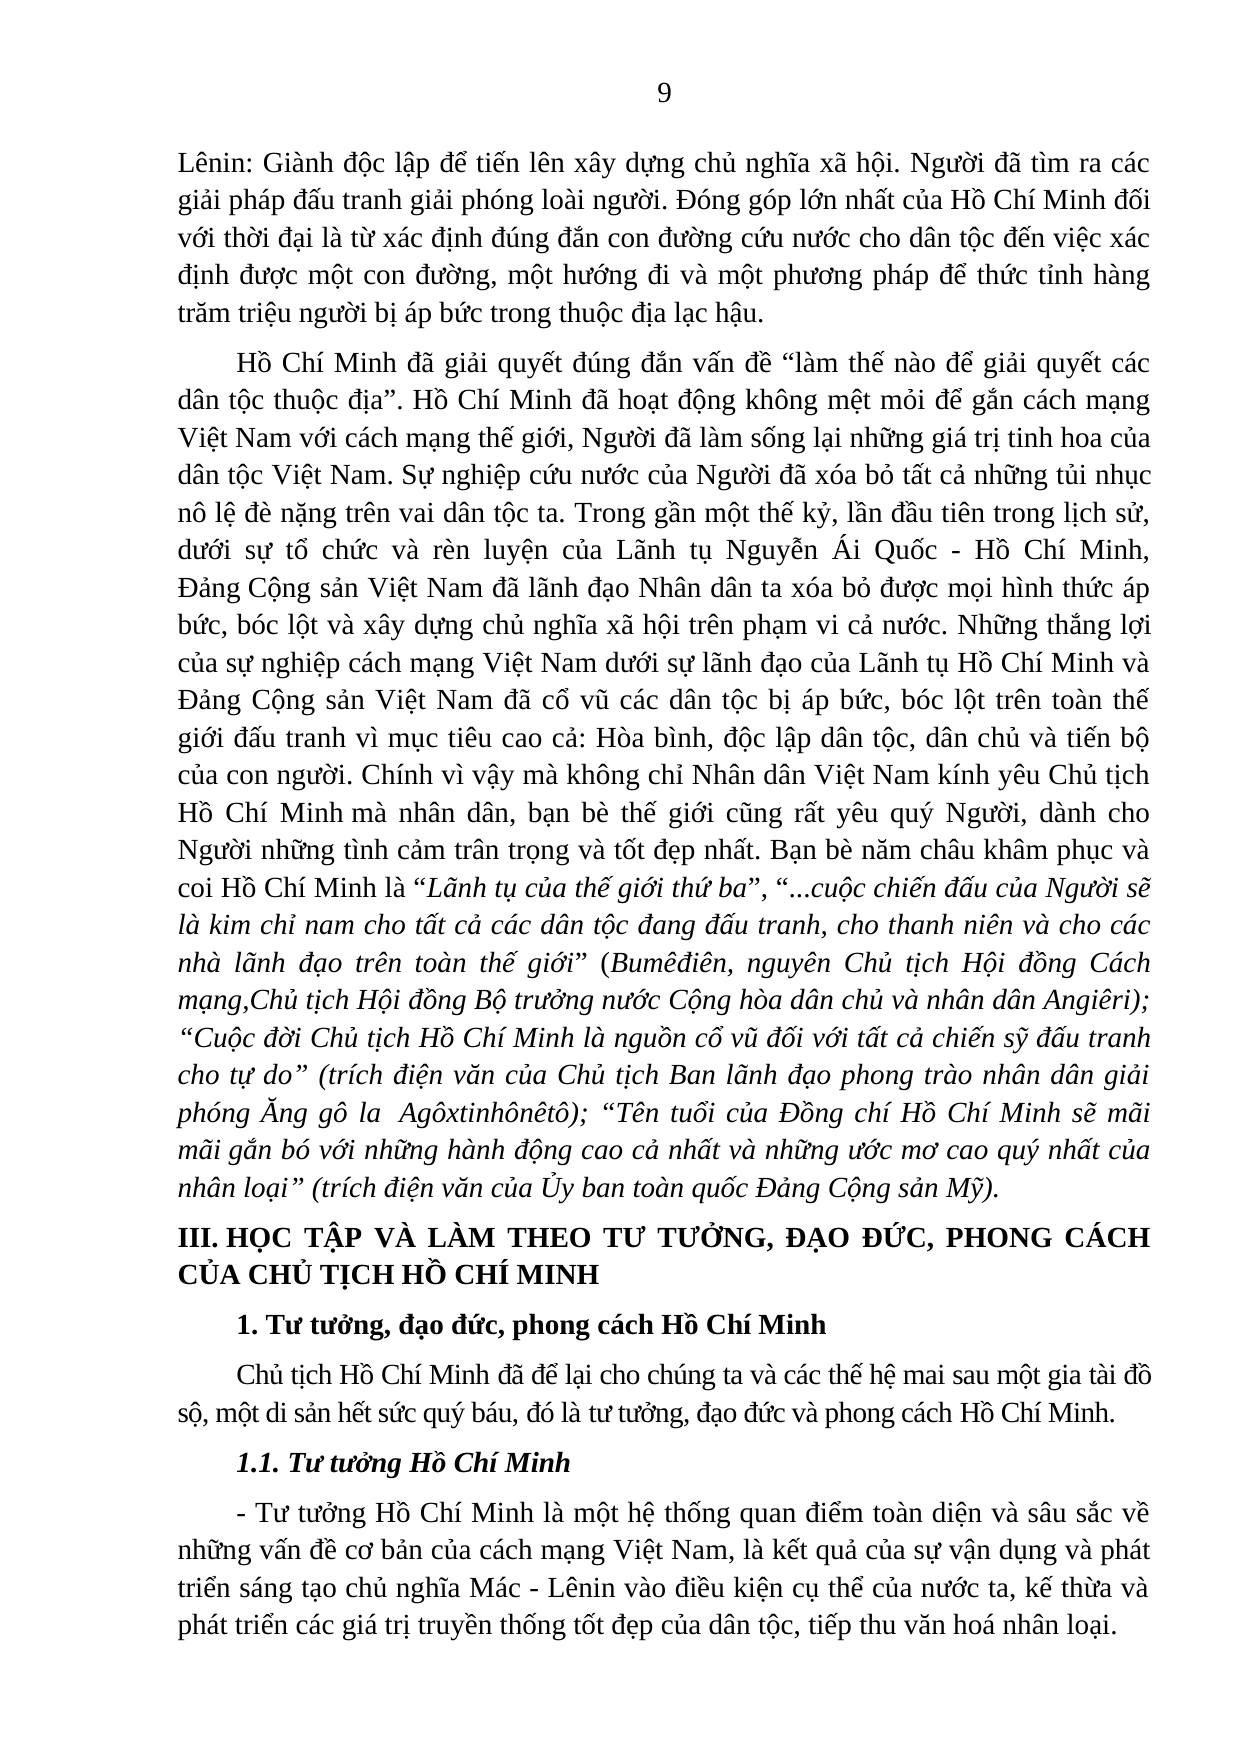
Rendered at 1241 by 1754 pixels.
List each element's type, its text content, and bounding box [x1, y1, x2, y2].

text 1. Tư tưởng, đạo đức, phong cách Hồ Chí Minh [177, 1304, 1152, 1342]
text Chủ tịch Hồ Chí Minh đã để lại cho chúng ta và các thế hệ mai sau một gia tài đồ sộ, một di sản hết sức quý báu, đó là tư tưởng, đạo đức và phong cách Hồ Chí Minh. [177, 1354, 1152, 1429]
text 1.1. Tư tưởng Hồ Chí Minh [177, 1442, 1152, 1479]
text III. HỌC TẬP VÀ LÀM THEO TƯ TƯỞNG, ĐẠO ĐỨC, PHONG CÁCH CỦA CHỦ TỊCH HỒ CHÍ MINH [177, 1217, 1152, 1292]
text - Tư tưởng Hồ Chí Minh là một hệ thống quan điểm toàn diện và sâu sắc về những vấn đề cơ bản của cách mạng Việt Nam, là kết quả của sự vận dụng và phát triển sáng tạo chủ nghĩa Mác - Lênin vào điều kiện cụ thể của nước ta, kế thừa và phát triển các giá trị truyền thống tốt đẹp của dân tộc, tiếp thu văn hoá nhân loại. [177, 1492, 1152, 1642]
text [177, 142, 1152, 329]
text Hồ Chí Minh đã giải quyết đúng đắn vấn đề “làm thế nào để giải quyết các dân tộc thuộc địa”. Hồ Chí Minh đã hoạt động không mệt mỏi để gắn cách mạng Việt Nam với cách mạng thế giới, Người đã làm sống lại những giá trị tinh hoa của dân tộc Việt Nam. Sự nghiệp cứu nước của Người đã xóa bỏ tất cả những tủi nhục nô lệ đè nặng trên vai dân tộc ta. Trong gần một thế kỷ, lần đầu tiên trong lịch sử, dưới sự tổ chức và rèn luyện của Lãnh tụ Nguyễn Ái Quốc - Hồ Chí Minh, Đảng Cộng sản Việt Nam đã lãnh đạo Nhân dân ta xóa bỏ được mọi hình thức áp bức, bóc lột và xây dựng chủ nghĩa xã hội trên phạm vi cả nước. Những thắng lợi của sự nghiệp cách mạng Việt Nam dưới sự lãnh đạo của Lãnh tụ Hồ Chí Minh và Đảng Cộng sản Việt Nam đã cổ vũ các dân tộc bị áp bức, bóc lột trên toàn thế giới đấu tranh vì mục tiêu cao cả: Hòa bình, độc lập dân tộc, dân chủ và tiến bộ của con người. Chính vì vậy mà không chỉ Nhân dân Việt Nam kính yêu Chủ tịch Hồ Chí Minh mà nhân dân, bạn bè thế giới cũng rất yêu quý Người, dành cho Người những tình cảm trân trọng và tốt đẹp nhất. Bạn bè năm châu khâm phục và coi Hồ Chí Minh là “Lãnh tụ của thế giới thứ ba”, “...cuộc chiến đấu của Người sẽ là kim chỉ nam cho tất cả các dân tộc đang đấu tranh, cho thanh niên và cho các nhà lãnh đạo trên toàn thế giới” (Bumêđiên, nguyên Chủ tịch Hội đồng Cách mạng,Chủ tịch Hội đồng Bộ trưởng nước Cộng hòa dân chủ và nhân dân Angiêri); “Cuộc đời Chủ tịch Hồ Chí Minh là nguồn cổ vũ đối với tất cả chiến sỹ đấu tranh cho tự do” (trích điện văn của Chủ tịch Ban lãnh đạo phong trào nhân dân giải phóng Ăng gô la Agôxtinhônêtô); “Tên tuổi của Đồng chí Hồ Chí Minh sẽ mãi mãi gắn bó với những hành động cao cả nhất và những ước mơ cao quý nhất của nhân loại” (trích điện văn của Ủy ban toàn quốc Đảng Cộng sản Mỹ). [177, 342, 1152, 1204]
